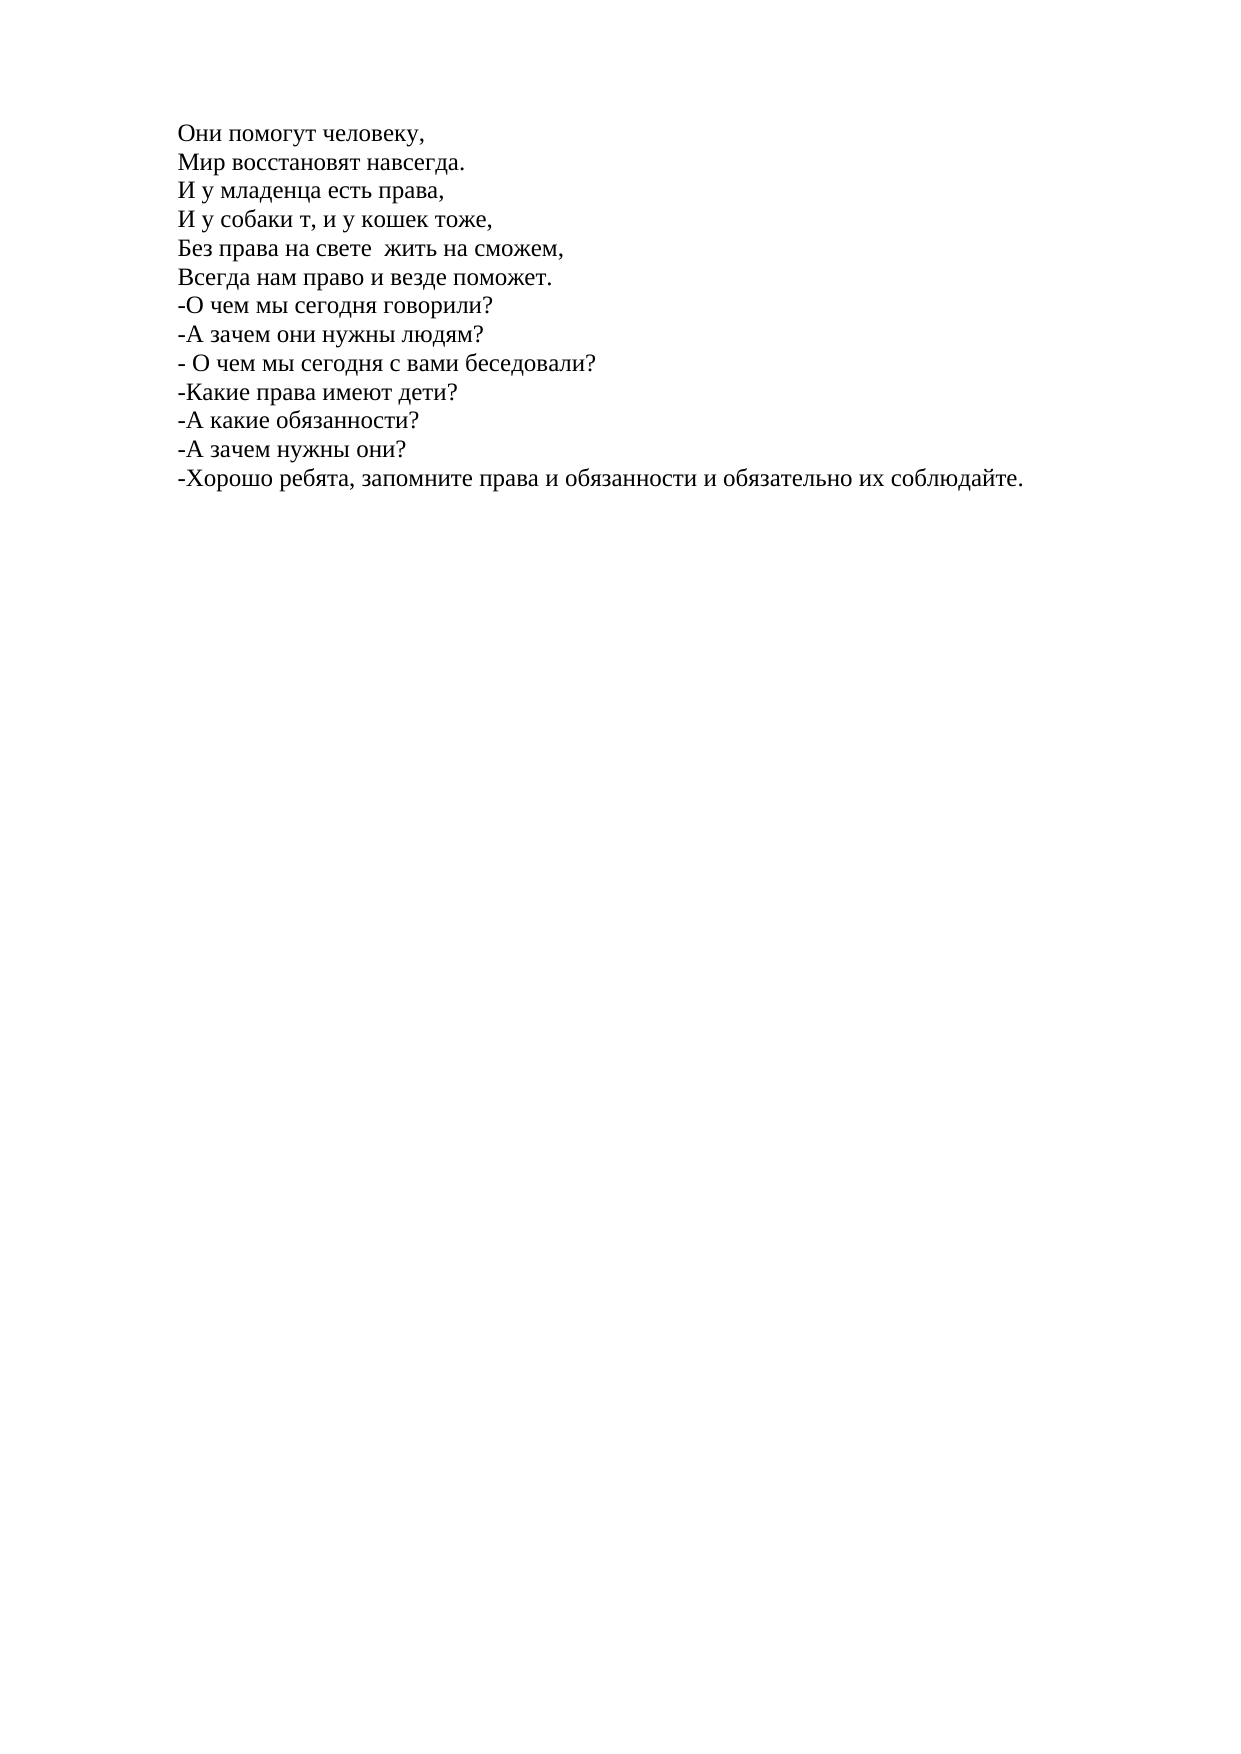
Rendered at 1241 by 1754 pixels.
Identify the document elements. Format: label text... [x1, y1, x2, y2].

text И у младенца есть права, [177, 176, 1152, 204]
text Без права на свете жить на сможем, [177, 233, 1152, 262]
text -О чем мы сегодня говорили? [177, 291, 1152, 319]
text -Какие права имеют дети? [177, 377, 1152, 406]
text -А зачем они нужны людям? [177, 319, 1152, 348]
text Всегда нам право и везде поможет. [177, 262, 1152, 291]
text -А какие обязанности? [177, 406, 1152, 434]
text -А зачем нужны они? [177, 434, 1152, 463]
text Они помогут человеку, [177, 118, 1152, 147]
text -Хорошо ребята, запомните права и обязанности и обязательно их соблюдайте. [177, 463, 1152, 492]
text - О чем мы сегодня с вами беседовали? [177, 348, 1152, 377]
text Мир восстановят навсегда. [177, 147, 1152, 176]
text И у собаки т, и у кошек тоже, [177, 204, 1152, 233]
